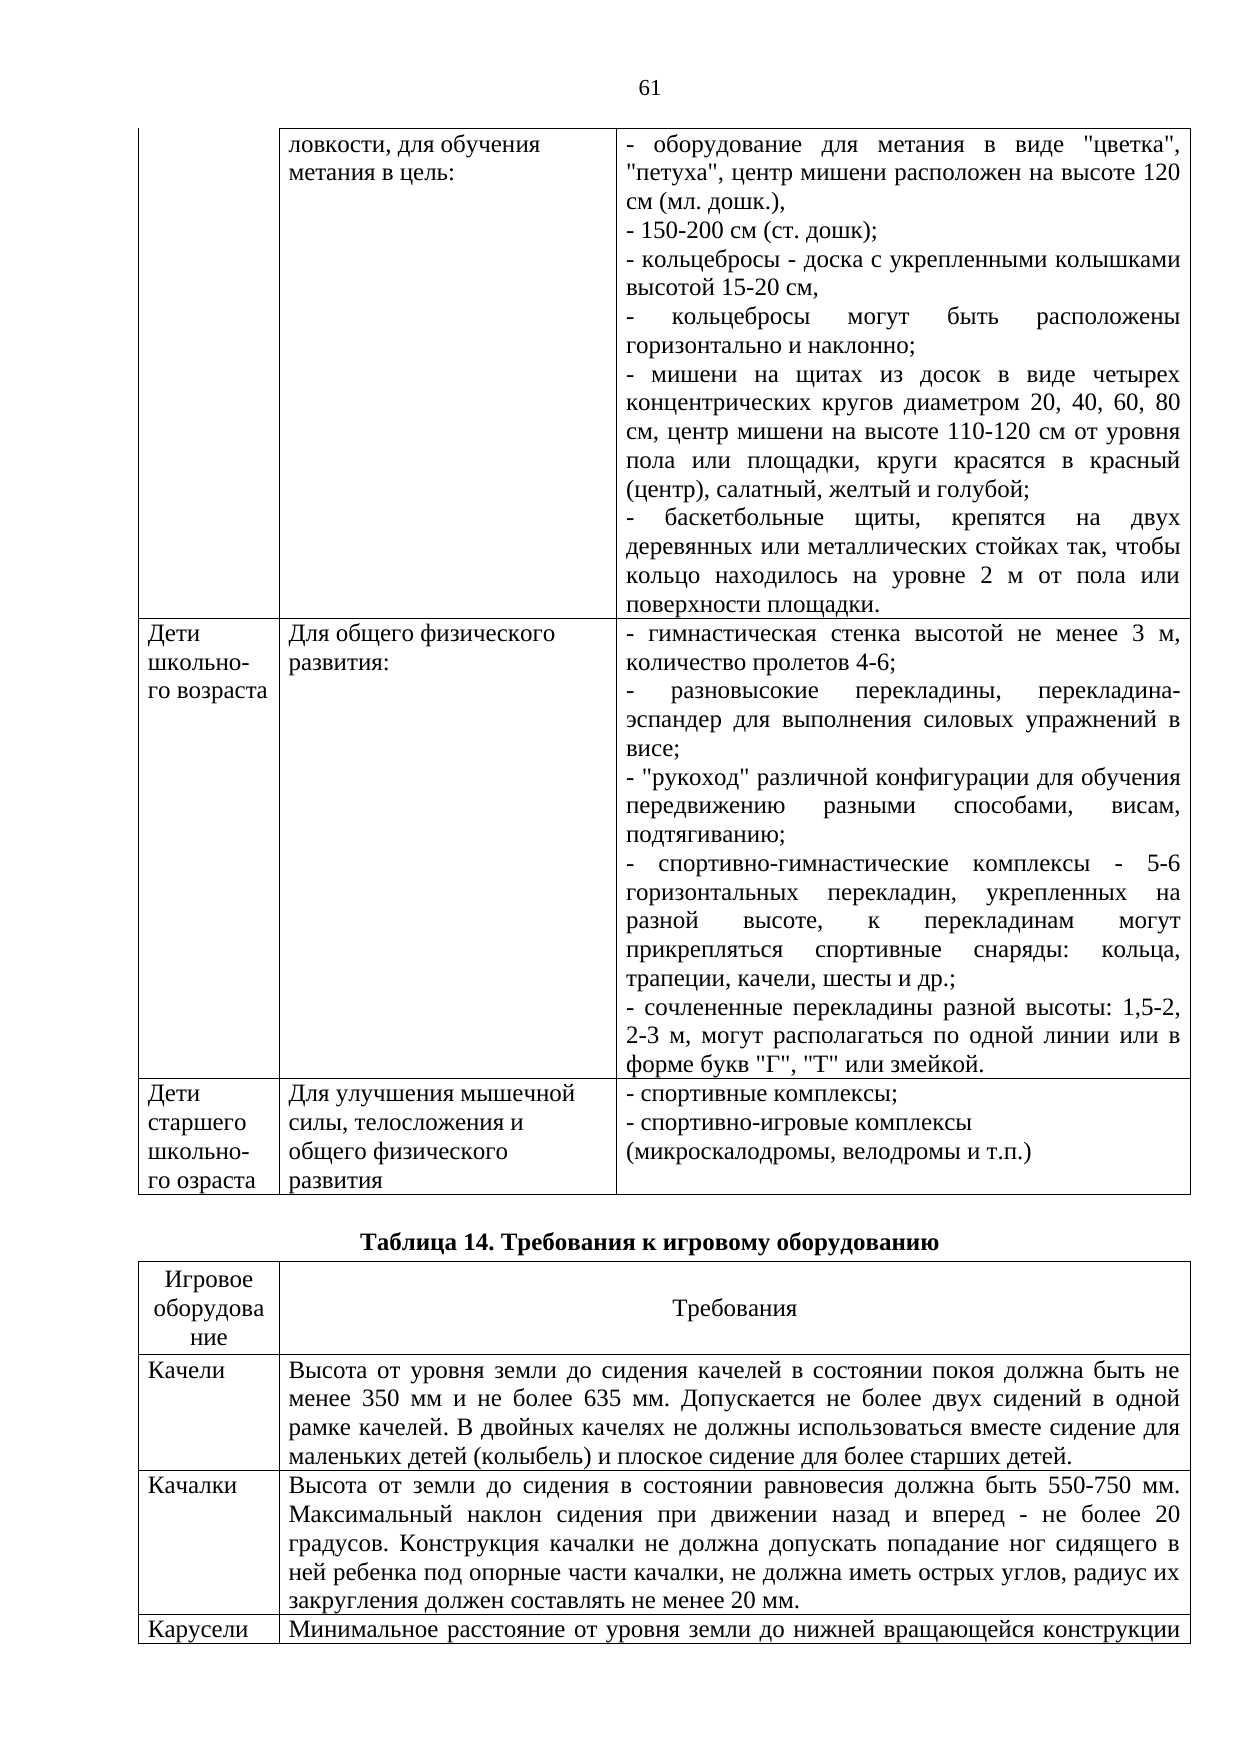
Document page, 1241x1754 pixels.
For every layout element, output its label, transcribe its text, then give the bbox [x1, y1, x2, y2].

table_cell - спортивные комплексы; - спортивно-игровые комплексы (микроскалодромы, велодромы и т.п.) [617, 1079, 1190, 1193]
table_cell Высота от уровня земли до сидения качелей в состоянии покоя должна быть не менее 350 мм и не более 635 мм. Допускается не более двух сидений в одной рамке качелей. В двойных качелях не должны использоваться вместе сидение для маленьких детей (колыбель) и плоское сидение для более старших детей. [280, 1355, 1190, 1470]
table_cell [617, 129, 1190, 617]
table_cell Для улучшения мышечной силы, телосложения и общего физического развития [280, 1079, 616, 1193]
table_cell Высота от земли до сидения в состоянии равновесия должна быть 550-750 мм. Максимальный наклон сидения при движении назад и вперед - не более 20 градусов. Конструкция качалки не должна допускать попадание ног сидящего в ней ребенка под опорные части качалки, не должна иметь острых углов, радиус их закругления должен составлять не менее 20 мм. [280, 1471, 1190, 1614]
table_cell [280, 1615, 1190, 1643]
table_cell - гимнастическая стенка высотой не менее 3 м, количество пролетов 4-6; - разновысокие перекладины, перекладина-эспандер для выполнения силовых упражнений в висе; - "рукоход" различной конфигурации для обучения передвижению разными способами, висам, подтягиванию; - спортивно-гимнастические комплексы - 5-6 горизонтальных перекладин, укрепленных на разной высоте, к перекладинам могут прикрепляться спортивные снаряды: кольца, трапеции, качели, шесты и др.; - сочлененные перекладины разной высоты: 1,5-2, 2-3 м, могут располагаться по одной линии или в форме букв "Г", "Т" или змейкой. [617, 619, 1190, 1078]
table_cell Дети школьно-го возраста [139, 619, 279, 1078]
table_cell Карусели [139, 1615, 279, 1643]
text Таблица 14. Требования к игровому оборудованию [148, 1227, 1152, 1256]
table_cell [280, 129, 616, 617]
table_cell Для общего физического развития: [280, 619, 616, 1078]
table_header Требования [280, 1262, 1190, 1354]
table_cell Дети старшего школьно-го озраста [139, 1079, 279, 1193]
table_cell [139, 128, 279, 617]
table_cell Качалки [139, 1471, 279, 1614]
table_header Игровое оборудование [139, 1262, 279, 1354]
table_cell Качели [139, 1355, 279, 1470]
